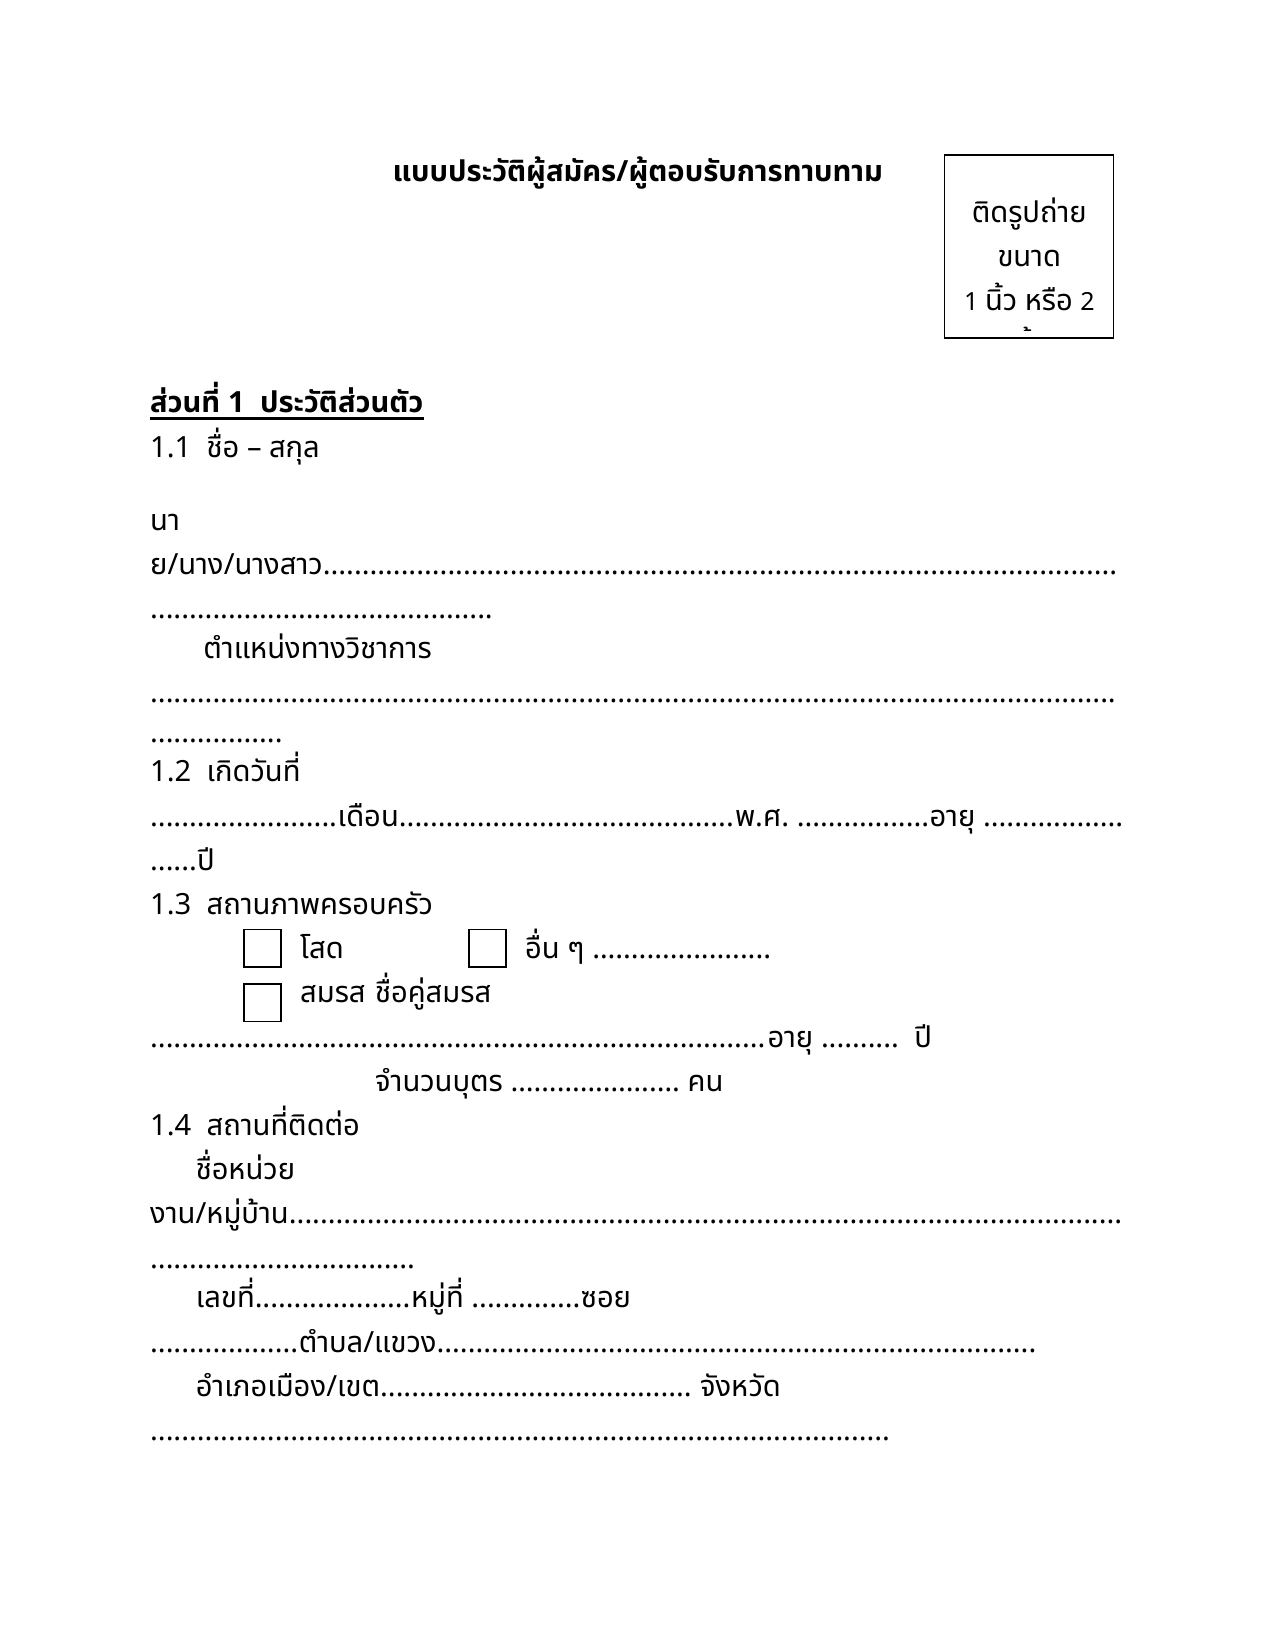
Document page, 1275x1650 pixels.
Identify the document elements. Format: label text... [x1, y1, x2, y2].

text 1.2 เกิดวันที่ ........................เดือน...........................................พ.ศ. .................อายุ ........................ปี [150, 751, 1125, 883]
text 1.3 สถานภาพครอบครัว [150, 883, 1125, 928]
text นาย/นาง/นางสาว.................................................................................................................................................. [150, 470, 1125, 627]
text โสด อื่น ๆ ….................... [150, 928, 1125, 972]
text เลขที่....................หมู่ที่ ..............ซอย ...................ตำบล/แขวง............................................................................. [150, 1277, 1125, 1365]
text แบบประวัติผู้สมัคร/ผู้ตอบรับการทาบทาม [150, 150, 1125, 194]
text จำนวนบุตร ……………….… คน [300, 1060, 1125, 1104]
text 1.4 สถานที่ติดต่อ [150, 1104, 1125, 1149]
text ส่วนที่ 1 ประวัติส่วนตัว [150, 382, 1125, 426]
text อำเภอเมือง/เขต........................................ จังหวัด ............................................................................................... [150, 1365, 1125, 1449]
text 1.1 ชื่อ – สกุล [150, 426, 1125, 470]
text สมรส ชื่อคู่สมรส ...............................................................................อายุ .......... ปี [150, 972, 1125, 1060]
text ชื่อหน่วยงาน/หมู่บ้าน............................................................................................................................................. [150, 1149, 1125, 1277]
text ตำแหน่งทางวิชาการ ............................................................................................................................................. [150, 627, 1125, 751]
